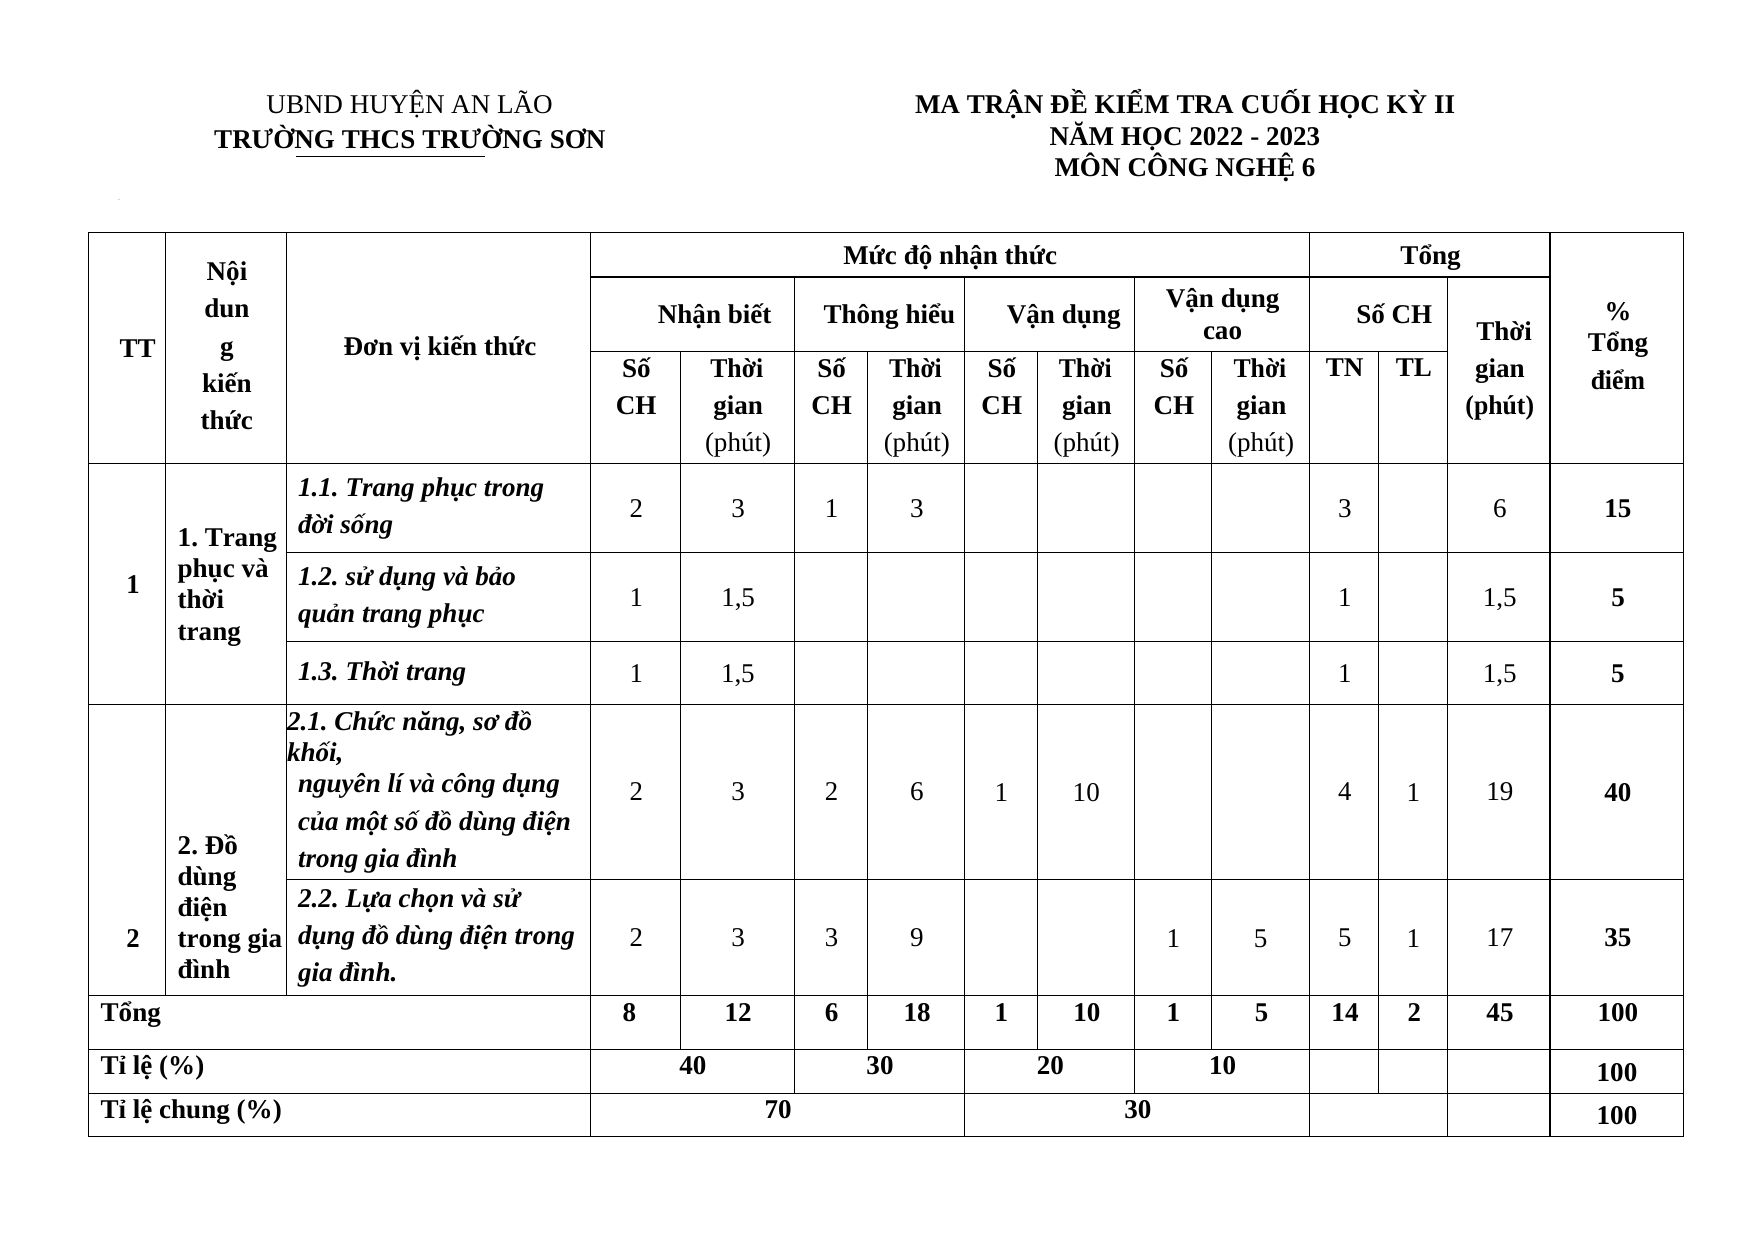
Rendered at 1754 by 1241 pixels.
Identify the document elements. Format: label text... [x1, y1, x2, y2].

table_cell Tỉ lệ (%) [89, 1050, 590, 1093]
table_cell 2 [1379, 996, 1447, 1049]
table_header Tổng [1310, 233, 1549, 276]
table_header UBND HUYỆN AN LÃO TRƯỜNG THCS TRƯỜNG SƠN [107, 89, 712, 182]
table_cell [1379, 464, 1447, 552]
table_cell 12 [681, 996, 794, 1049]
table_cell 10 [1135, 1050, 1309, 1093]
table_cell 1 [89, 464, 165, 704]
table_cell 45 [1448, 996, 1549, 1049]
table_cell 3 [681, 705, 794, 878]
table_cell [1379, 1050, 1447, 1093]
table_cell [868, 642, 964, 704]
table_cell 3 [795, 880, 867, 995]
table_cell 6 [795, 996, 867, 1049]
table_cell 10 [1038, 996, 1134, 1049]
table_cell 30 [965, 1094, 1309, 1136]
table_cell 40 [1551, 705, 1683, 878]
table_cell 30 [795, 1050, 964, 1093]
table_cell 1 [1379, 880, 1447, 995]
table_cell [1212, 642, 1309, 704]
table_cell Vận dụng [965, 278, 1134, 351]
table_cell 100 [1551, 996, 1683, 1049]
table_cell 5 [1310, 880, 1378, 995]
table_cell 5 [1212, 880, 1309, 995]
table_cell [1038, 880, 1134, 995]
table_cell 14 [1310, 996, 1378, 1049]
table_cell 1,5 [681, 642, 794, 704]
table_cell 17 [1448, 880, 1549, 995]
table_cell 2.1. Chức năng, sơ đồ khối, nguyên lí và công dụng của một số đồ dùng điện trong gia đình [287, 705, 590, 878]
table_header Nội dung kiến thức [166, 233, 286, 463]
table_cell [1135, 705, 1211, 878]
table_cell [795, 553, 867, 641]
table_cell [868, 553, 964, 641]
table_cell 3 [868, 464, 964, 552]
table_cell [1038, 464, 1134, 552]
table_cell 1,5 [681, 553, 794, 641]
table_cell [1212, 705, 1309, 878]
table_header Đơn vị kiến thức [287, 233, 590, 463]
table_cell Số CH [795, 352, 867, 463]
table_cell 6 [1448, 464, 1549, 552]
table_cell Thời gian (phút) [868, 352, 964, 463]
table_cell 1 [795, 464, 867, 552]
table_cell [1448, 1094, 1549, 1136]
table_cell Tổng [89, 996, 590, 1049]
table_cell Số CH [1310, 278, 1447, 351]
table_cell 2. Đồ dùng điện trong gia đình [166, 705, 286, 995]
table_cell 10 [1038, 705, 1134, 878]
table_cell TL [1379, 352, 1447, 463]
table_cell 4 [1310, 705, 1378, 878]
table_cell 1 [591, 642, 680, 704]
table_cell 2 [89, 705, 165, 995]
table_cell 2 [591, 880, 680, 995]
table_header MA TRẬN ĐỀ KIỂM TRA CUỐI HỌC KỲ II NĂM HỌC 2022 - 2023 MÔN CÔNG NGHỆ 6 [712, 89, 1657, 182]
table_cell 2.2. Lựa chọn và sử dụng đồ dùng điện trong gia đình. [287, 880, 590, 995]
table_cell [1310, 1094, 1447, 1136]
table_cell Thông hiểu [795, 278, 964, 351]
table_cell [965, 642, 1037, 704]
table_cell [1379, 642, 1447, 704]
table_cell [965, 464, 1037, 552]
table_cell [1212, 553, 1309, 641]
table_cell 1.3. Thời trang [287, 642, 590, 704]
table_cell 100 [1551, 1050, 1683, 1093]
table_cell 18 [868, 996, 964, 1049]
table_cell 6 [868, 705, 964, 878]
table_cell 1 [1379, 705, 1447, 878]
table_cell 1. Trang phục và thời trang [166, 464, 286, 704]
table_cell 20 [965, 1050, 1134, 1093]
table_cell Tỉ lệ chung (%) [89, 1094, 590, 1136]
table_cell Thời gian (phút) [1038, 352, 1134, 463]
table_cell 2 [795, 705, 867, 878]
table_cell 3 [681, 464, 794, 552]
table_cell [965, 553, 1037, 641]
table_cell 1 [1135, 996, 1211, 1049]
table_header TT [89, 233, 165, 463]
table_cell Thời gian (phút) [681, 352, 794, 463]
table_cell 1 [965, 705, 1037, 878]
table_cell 5 [1551, 553, 1683, 641]
table_cell 19 [1448, 705, 1549, 878]
table_cell 35 [1551, 880, 1683, 995]
table_cell [1135, 464, 1211, 552]
table_cell 1.1. Trang phục trong đời sống [287, 464, 590, 552]
table_cell TN [1310, 352, 1378, 463]
table_cell 70 [591, 1094, 964, 1136]
table_cell Số CH [1135, 352, 1211, 463]
table_cell Số CH [965, 352, 1037, 463]
table_cell 1,5 [1448, 642, 1549, 704]
table_cell 5 [1551, 642, 1683, 704]
table_cell 1 [1135, 880, 1211, 995]
table_cell 9 [868, 880, 964, 995]
table_cell 100 [1551, 1094, 1683, 1136]
table_cell 1,5 [1448, 553, 1549, 641]
table_cell [1038, 642, 1134, 704]
table_cell 3 [681, 880, 794, 995]
table_cell 15 [1551, 464, 1683, 552]
table_cell 3 [1310, 464, 1378, 552]
table_cell [1038, 553, 1134, 641]
table_cell 1 [1310, 642, 1378, 704]
table_cell 1.2. sử dụng và bảo quản trang phục [287, 553, 590, 641]
table_header Mức độ nhận thức [591, 233, 1309, 276]
table_cell 2 [591, 464, 680, 552]
table_cell [1135, 642, 1211, 704]
table_cell [1135, 553, 1211, 641]
table_cell 2 [591, 705, 680, 878]
table_cell 1 [965, 996, 1037, 1049]
table_cell 8 [591, 996, 680, 1049]
table_cell Số CH [591, 352, 680, 463]
table_cell [1448, 1050, 1549, 1093]
table_cell 5 [1212, 996, 1309, 1049]
table_cell [965, 880, 1037, 995]
table_cell 1 [591, 553, 680, 641]
table_cell Thời gian (phút) [1448, 278, 1549, 463]
table_cell Vận dụng cao [1135, 278, 1309, 351]
table_cell [795, 642, 867, 704]
table_header % Tổng điểm [1551, 233, 1683, 463]
table_cell 40 [591, 1050, 794, 1093]
table_cell Nhận biết [591, 278, 794, 351]
table_cell Thời gian (phút) [1212, 352, 1309, 463]
table_cell [1310, 1050, 1378, 1093]
table_cell [1379, 553, 1447, 641]
table_cell [1212, 464, 1309, 552]
table_cell 1 [1310, 553, 1378, 641]
